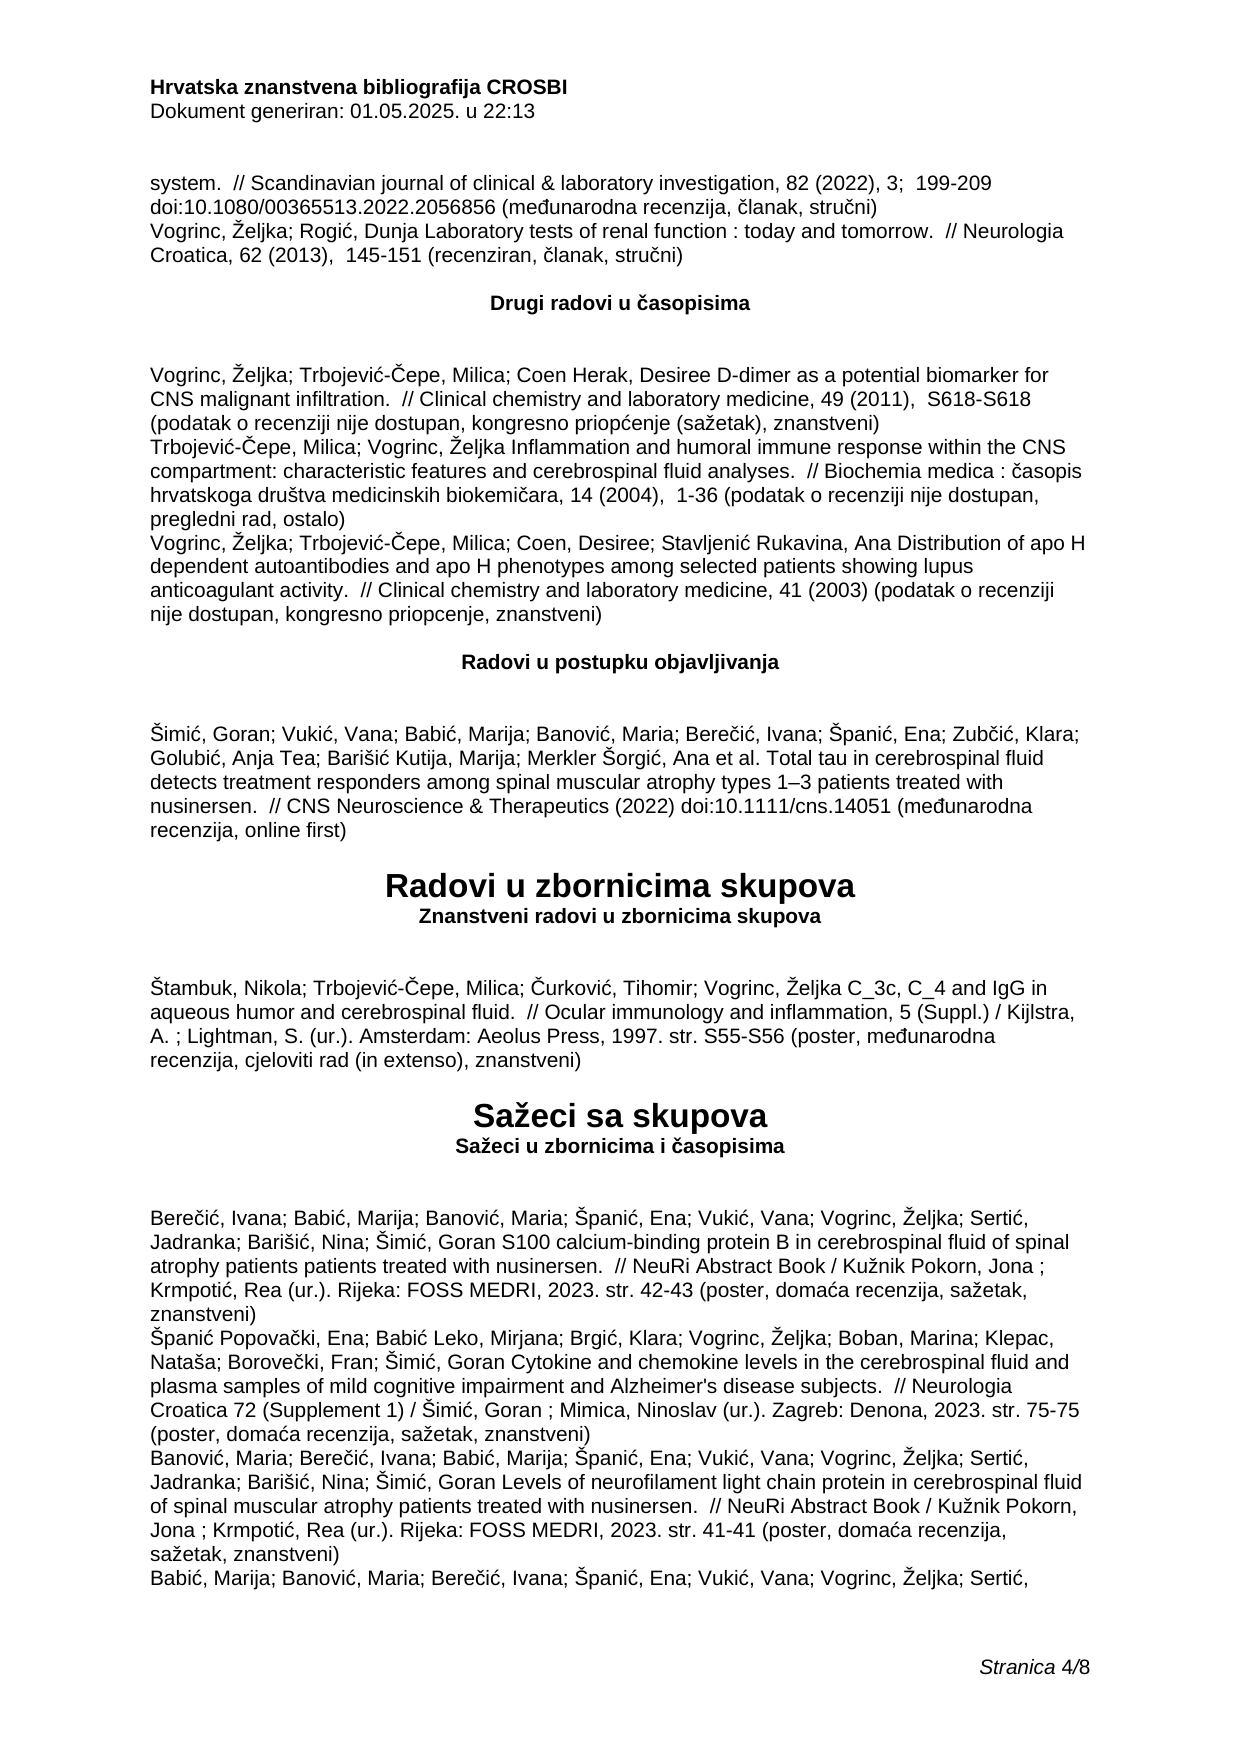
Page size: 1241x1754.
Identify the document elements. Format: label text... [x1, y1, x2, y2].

subtitle Znanstveni radovi u zbornicima skupova [150, 904, 1090, 928]
text Španić Popovački, Ena; Babić Leko, Mirjana; Brgić, Klara; Vogrinc, Željka; Boban, Marina; Klepac, Nataša; Borovečki, Fran; Šimić, Goran [150, 1326, 1090, 1446]
text Vogrinc, Željka; Trbojević-Čepe, Milica; Coen, Desiree; Stavljenić Rukavina, Ana [150, 530, 1090, 626]
text Vogrinc, Željka; Rogić, Dunja [150, 219, 1090, 267]
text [150, 1566, 1090, 1589]
subtitle Radovi u zbornicima skupova [150, 866, 1090, 904]
subtitle Sažeci sa skupova [150, 1096, 1090, 1134]
text Vogrinc, Željka; Trbojević-Čepe, Milica; Coen Herak, Desiree [150, 363, 1090, 434]
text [150, 171, 1090, 219]
text Štambuk, Nikola; Trbojević-Čepe, Milica; Čurković, Tihomir; Vogrinc, Željka [150, 976, 1090, 1072]
text Berečić, Ivana; Babić, Marija; Banović, Maria; Španić, Ena; Vukić, Vana; Vogrinc, Željka; Sertić, Jadranka; Barišić, Nina; Šimić, Goran [150, 1206, 1090, 1326]
subtitle Radovi u postupku objavljivanja [150, 650, 1090, 674]
text Banović, Maria; Berečić, Ivana; Babić, Marija; Španić, Ena; Vukić, Vana; Vogrinc, Željka; Sertić, Jadranka; Barišić, Nina; Šimić, Goran [150, 1446, 1090, 1566]
text Trbojević-Čepe, Milica; Vogrinc, Željka [150, 434, 1090, 530]
text Šimić, Goran; Vukić, Vana; Babić, Marija; Banović, Maria; Berečić, Ivana; Španić, Ena; Zubčić, Klara; Golubić, Anja Tea; Barišić Kutija, Marija; Merkler Šorgić, Ana et al. [150, 722, 1090, 842]
subtitle Sažeci u zbornicima i časopisima [150, 1134, 1090, 1158]
subtitle Drugi radovi u časopisima [150, 291, 1090, 315]
